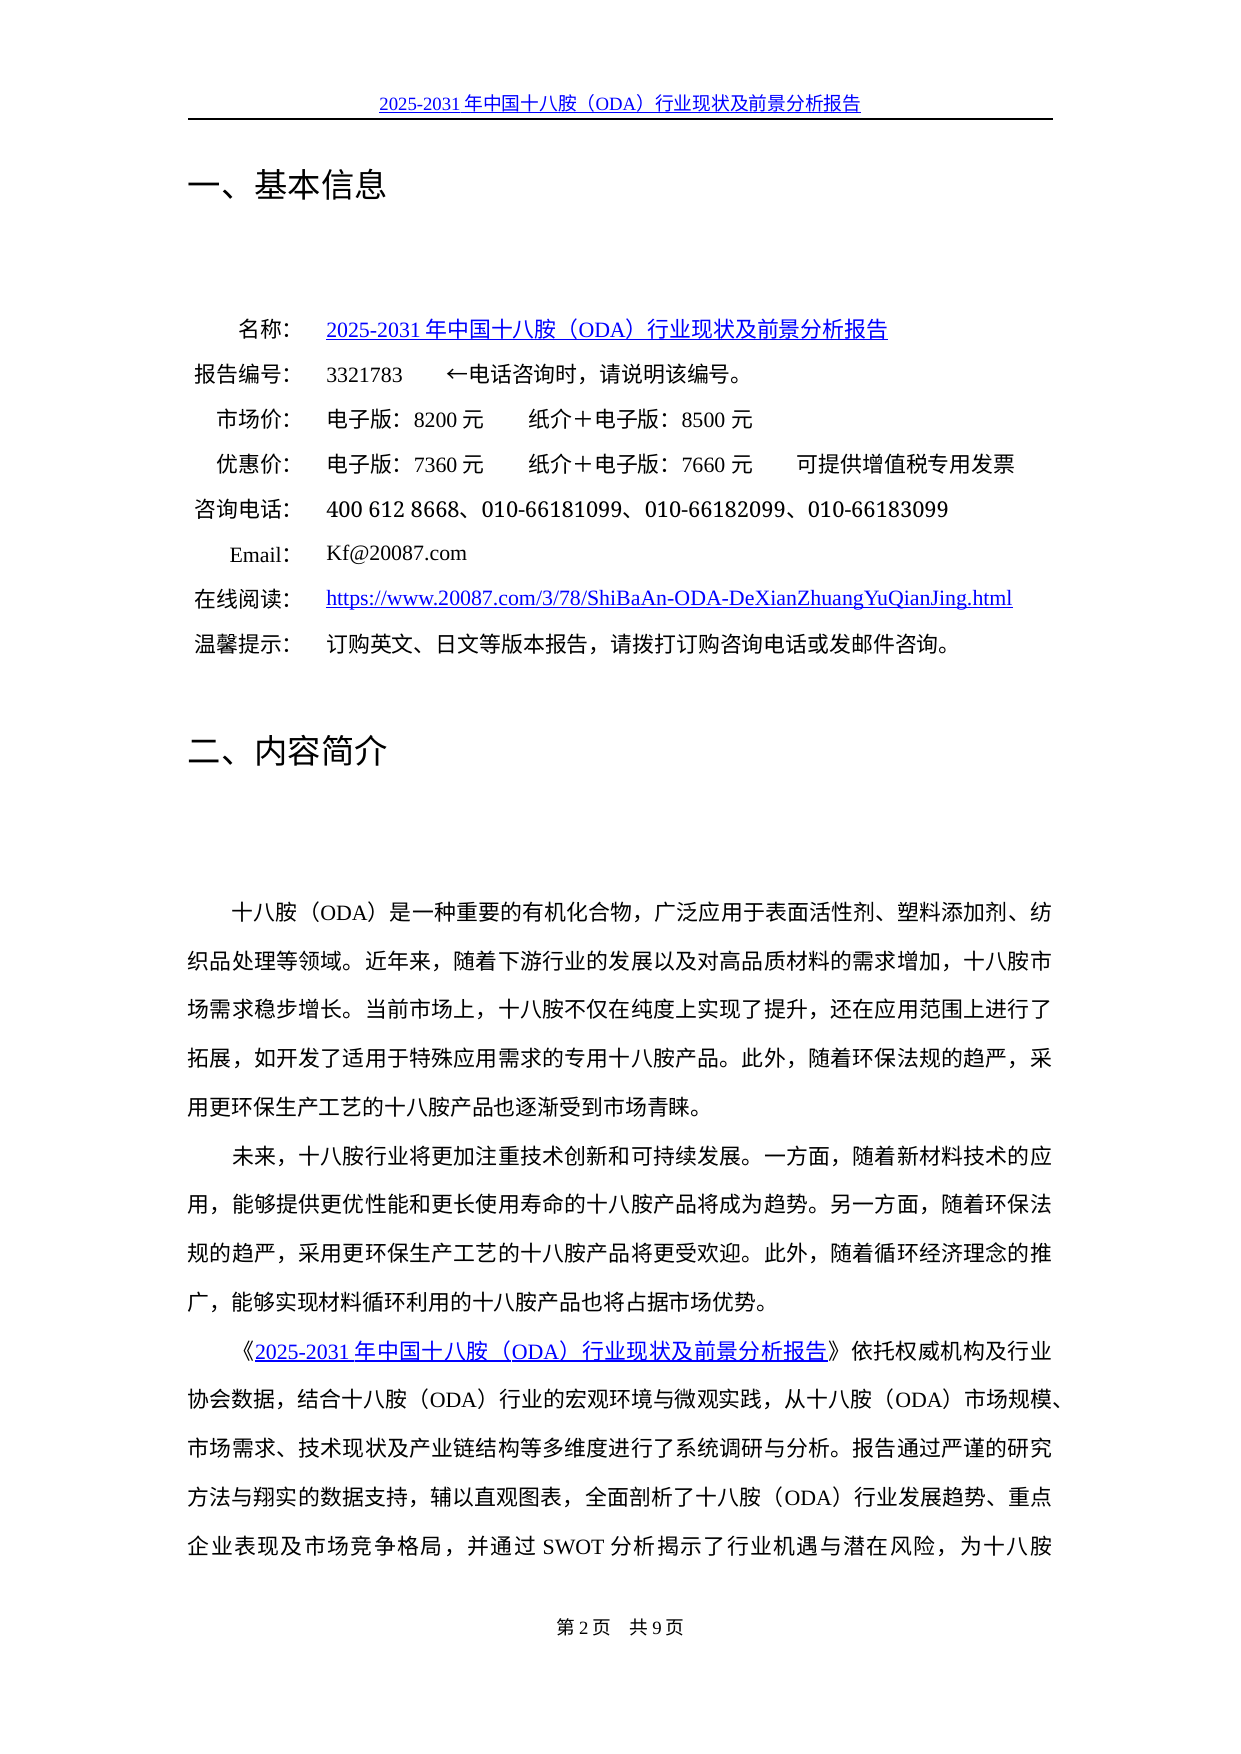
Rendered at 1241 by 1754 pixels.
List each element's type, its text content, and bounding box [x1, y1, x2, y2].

table_cell 优惠价： [167, 447, 315, 492]
title 一、基本信息 [187, 150, 1053, 215]
table_header 2025-2031年中国十八胺（ODA）行业现状及前景分析报告 [315, 312, 1073, 357]
table_header 名称： [167, 312, 315, 357]
table_cell 电子版：8200 元 纸介＋电子版：8500 元 [315, 402, 1073, 447]
table_cell 报告编号： [167, 357, 315, 402]
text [187, 894, 1053, 1561]
table_cell [315, 582, 1073, 627]
table_cell 3321783 ←电话咨询时，请说明该编号。 [315, 357, 1073, 402]
table_cell 咨询电话： [167, 492, 315, 537]
table_cell 在线阅读： [167, 582, 315, 627]
table_cell Email： [167, 537, 315, 582]
title 二、内容简介 [187, 717, 1053, 782]
table_cell 电子版：7360 元 纸介＋电子版：7660 元 可提供增值税专用发票 [315, 447, 1073, 492]
table_cell Kf@20087.com [315, 537, 1073, 582]
table_cell 订购英文、日文等版本报告，请拨打订购咨询电话或发邮件咨询。 [315, 627, 1073, 672]
table_cell 温馨提示： [167, 627, 315, 672]
table_cell 400 612 8668、010-66181099、010-66182099、010-66183099 [315, 492, 1073, 537]
table_cell 市场价： [167, 402, 315, 447]
